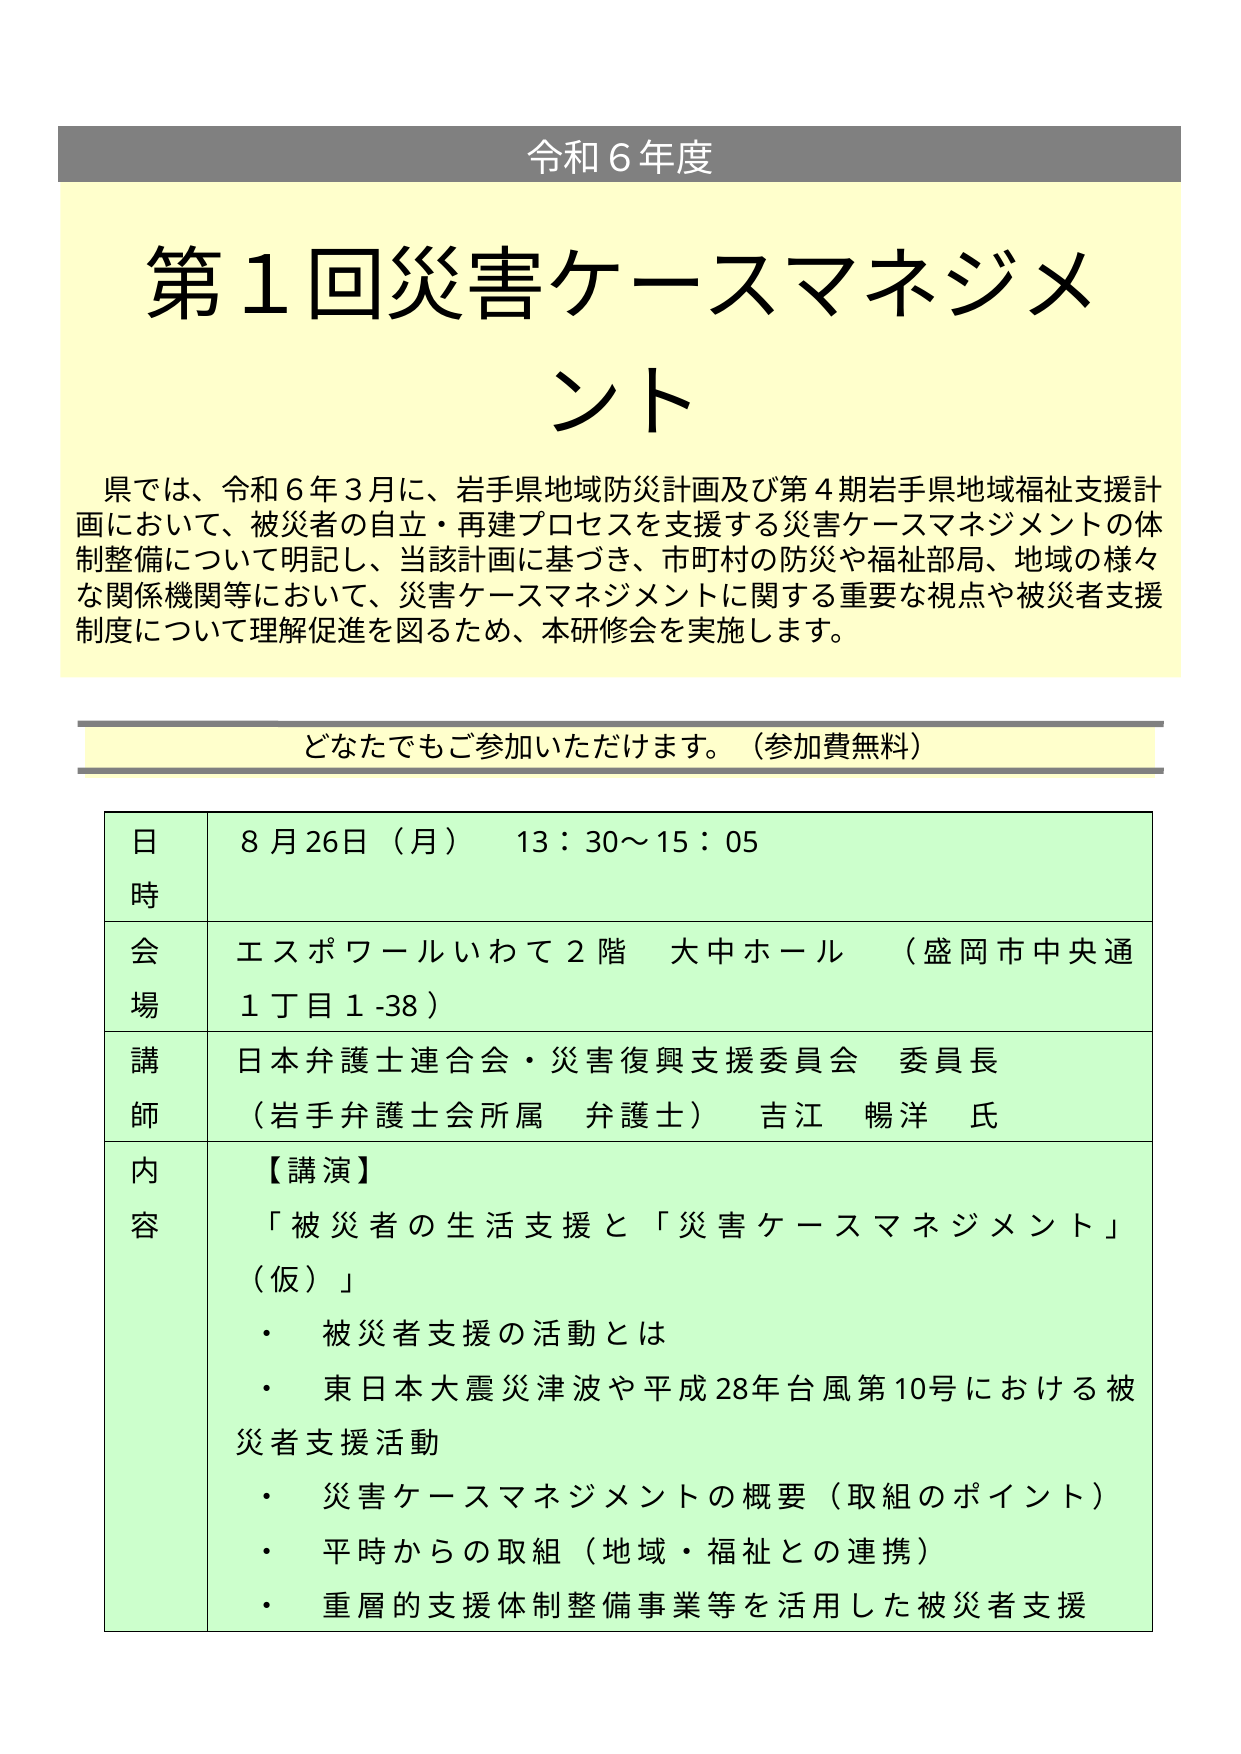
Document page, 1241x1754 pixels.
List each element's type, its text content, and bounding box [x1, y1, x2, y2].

table_cell 【講演】 「被災者の生活支援と「災害ケースマネジメント」（仮）」 ・ 被災者支援の活動とは ・ 東日本大震災津波や平成28年台風第10号における被災者支援活動 ・ 災害ケースマネジメントの概要（取組のポイント） ・ 平時からの取組（地域・福祉との連携） ・ 重層的支援体制整備事業等を活用した被災者支援 [208, 1142, 1152, 1631]
table_header 日時 [105, 813, 207, 921]
table_cell 日本弁護士連合会・災害復興支援委員会 委員長 （岩手弁護士会所属 弁護士） 吉江 暢洋 氏 [208, 1032, 1152, 1141]
table_cell 会場 [105, 922, 207, 1031]
table_cell エスポワールいわて２階 大中ホール （盛岡市中央通１丁目１-38） [208, 922, 1152, 1031]
table_cell 講師 [105, 1032, 207, 1141]
table_header ８月26日（月） 13：30～15：05 [208, 813, 1152, 921]
table_cell 内容 [105, 1142, 207, 1631]
